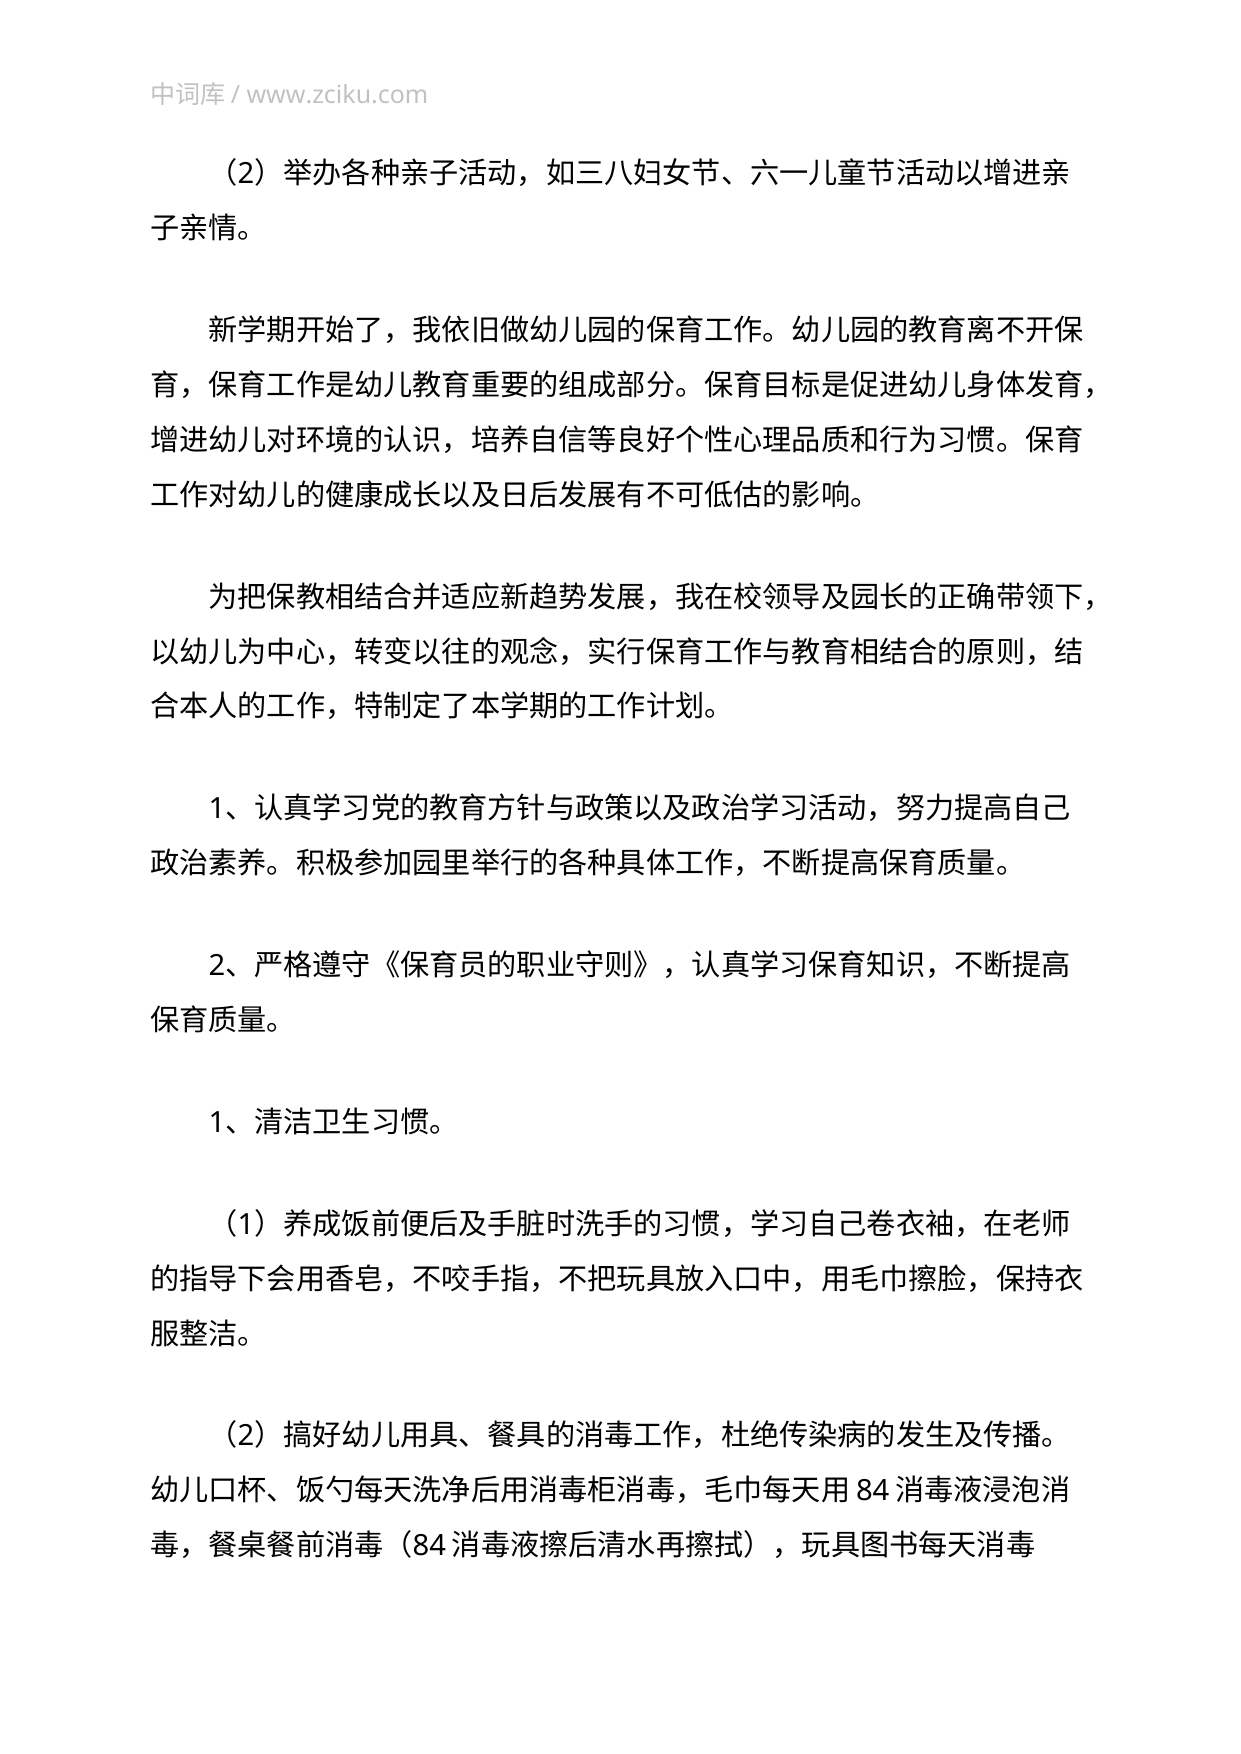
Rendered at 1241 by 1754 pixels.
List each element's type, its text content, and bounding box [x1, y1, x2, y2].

text （1）养成饭前便后及手脏时洗手的习惯，学习自己卷衣袖，在老师的指导下会用香皂，不咬手指，不把玩具放入口中，用毛巾擦脸，保持衣服整洁。 [150, 1200, 1090, 1352]
text 2、严格遵守《保育员的职业守则》，认真学习保育知识，不断提高保育质量。 [150, 942, 1090, 1039]
text （2）举办各种亲子活动，如三八妇女节、六一儿童节活动以增进亲子亲情。 [150, 150, 1090, 247]
text 1、清洁卫生习惯。 [150, 1098, 1090, 1141]
text 1、认真学习党的教育方针与政策以及政治学习活动，努力提高自己政治素养。积极参加园里举行的各种具体工作，不断提高保育质量。 [150, 785, 1090, 882]
text 新学期开始了，我依旧做幼儿园的保育工作。幼儿园的教育离不开保育，保育工作是幼儿教育重要的组成部分。保育目标是促进幼儿身体发育，增进幼儿对环境的认识，培养自信等良好个性心理品质和行为习惯。保育工作对幼儿的健康成长以及日后发展有不可低估的影响。 [150, 307, 1090, 514]
text 为把保教相结合并适应新趋势发展，我在校领导及园长的正确带领下，以幼儿为中心，转变以往的观念，实行保育工作与教育相结合的原则，结合本人的工作，特制定了本学期的工作计划。 [150, 573, 1090, 725]
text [150, 1412, 1090, 1564]
